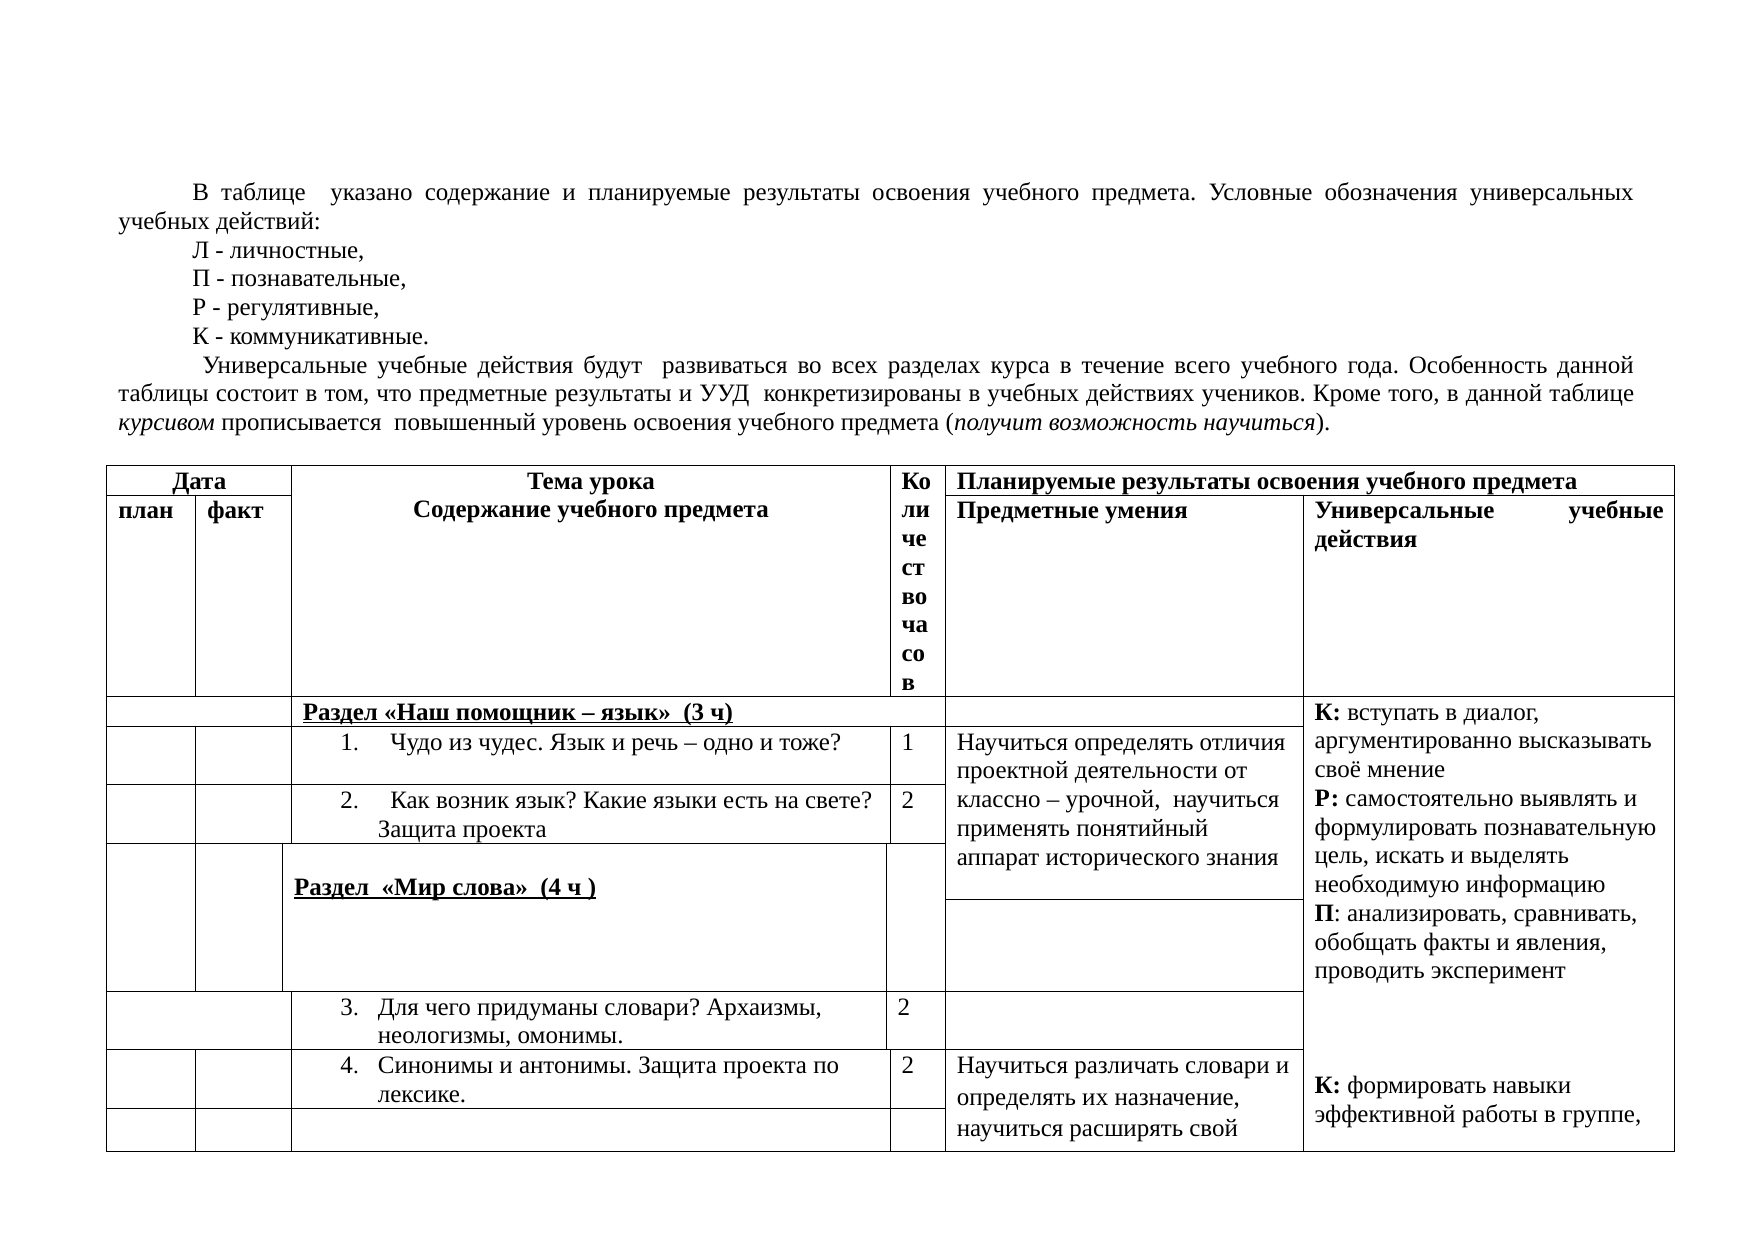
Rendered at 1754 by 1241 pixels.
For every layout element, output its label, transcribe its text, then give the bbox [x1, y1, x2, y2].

table_header Количество часов [891, 466, 945, 696]
text Универсальные учебные действия будут развиваться во всех разделах курса в течение всего учебного года. Особенность данной таблицы состоит в том, что предметные результаты и УУД конкретизированы в учебных действиях учеников. Кроме того, в данной таблице курсивом прописывается повышенный уровень освоения учебного предмета (получит возможность научиться). [118, 350, 1636, 436]
text П - познавательные, [118, 263, 1636, 292]
table_cell [946, 697, 1303, 726]
table_cell Раздел «Наш помощник – язык» (3 ч) [292, 697, 945, 726]
text Л - личностные, [118, 235, 1636, 263]
table_cell 1 [891, 727, 945, 784]
table_cell 2 [887, 992, 945, 1049]
table_cell [196, 844, 282, 991]
table_header Дата [107, 466, 291, 494]
table_header Планируемые результаты освоения учебного предмета [946, 466, 1674, 494]
text В таблице указано содержание и планируемые результаты освоения учебного предмета. Условные обозначения универсальных учебных действий: [118, 177, 1636, 235]
table_cell К: вступать в диалог, аргументированно высказывать своё мнение Р: самостоятельно выявлять и формулировать познавательную цель, искать и выделять необходимую информацию П: анализировать, сравнивать, обобщать факты и явления, проводить эксперимент К: формировать навыки эффективной работы в группе, устанавливать рабочие отношения, развивать умение слушать и слышать. Р: формировать ситуацию саморегуляции эмоционального и функционального состояния, сотрудничать в совместном решении задач и преодоление разногласий. П: выполнять творческие задания, не имеющие однозначного решения; сравнивать и классифицировать объекты, искать нужную информацию в справочной литературе, устанавливать причинно – следственные связи. К: формулировать собственные мысли, высказывать и обосновывать свою точку зрения, осуществлять совместную деятельность в парах и рабочих группах. Р: прогнозировать результат деятельности, преобразовывать практическую задачу в познавательную. П: выдвигать гипотезы, осуществлять анализ объектов с выделением существенных и несущественных признаков, строить логическую цепь рассуждений. [1304, 697, 1674, 1151]
table_cell [107, 1050, 195, 1108]
table_cell Универсальные учебные действия [1304, 496, 1674, 696]
table_cell [107, 697, 291, 726]
table_cell Для чего придуманы словари? Архаизмы, неологизмы, омонимы. [292, 992, 886, 1049]
table_cell [196, 1050, 291, 1108]
table_cell 2 [891, 785, 945, 843]
table_cell [107, 844, 195, 991]
table_cell план [107, 496, 195, 696]
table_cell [292, 1109, 890, 1151]
table_cell [196, 727, 291, 784]
table_cell Предметные умения [946, 496, 1303, 696]
text К - коммуникативные. [118, 321, 1636, 350]
table_cell [196, 785, 291, 843]
table_cell [107, 992, 291, 1049]
table_cell Научиться различать словари и определять их назначение, научиться расширять свой словарный запас за счёт синонимов и антонимов Научатся производить исследование звуков речи, проверяемых и непроверяемых сочетаний. Научатся планировать и реализовывать исследовательскую деятельность на основе анализа гласных и согласных звуков, научатся защищать проектную работу. Научиться выполнять лингвистическое иллюстрирование, выполнять индивидуальное задание по алгоритму Научиться исследовать и анализировать научно – популярный текст Научиться составлять алгоритм выполненного творческого задания. [946, 1050, 1303, 1151]
text Р - регулятивные, [118, 292, 1636, 321]
table_cell [107, 1109, 195, 1151]
table_cell [946, 992, 1303, 1049]
table_cell 2 [891, 1109, 945, 1151]
table_cell Чудо из чудес. Язык и речь – одно и тоже? [292, 727, 890, 784]
table_cell Раздел «Мир слова» (4 ч ) [283, 844, 886, 991]
table_cell 2 [891, 1050, 945, 1108]
table_cell [107, 785, 195, 843]
table_header Тема урока Содержание учебного предмета [292, 466, 890, 696]
table_cell Научиться определять отличия проектной деятельности от классно – урочной, научиться применять понятийный аппарат исторического знания [946, 727, 1303, 899]
table_cell [887, 844, 945, 991]
table_cell [946, 900, 1303, 991]
table_cell факт [196, 496, 291, 696]
table_cell Как возник язык? Какие языки есть на свете? Защита проекта [292, 785, 890, 843]
table_cell [107, 727, 195, 784]
table_cell [196, 1109, 291, 1151]
table_cell Синонимы и антонимы. Защита проекта по лексике. [292, 1050, 890, 1108]
